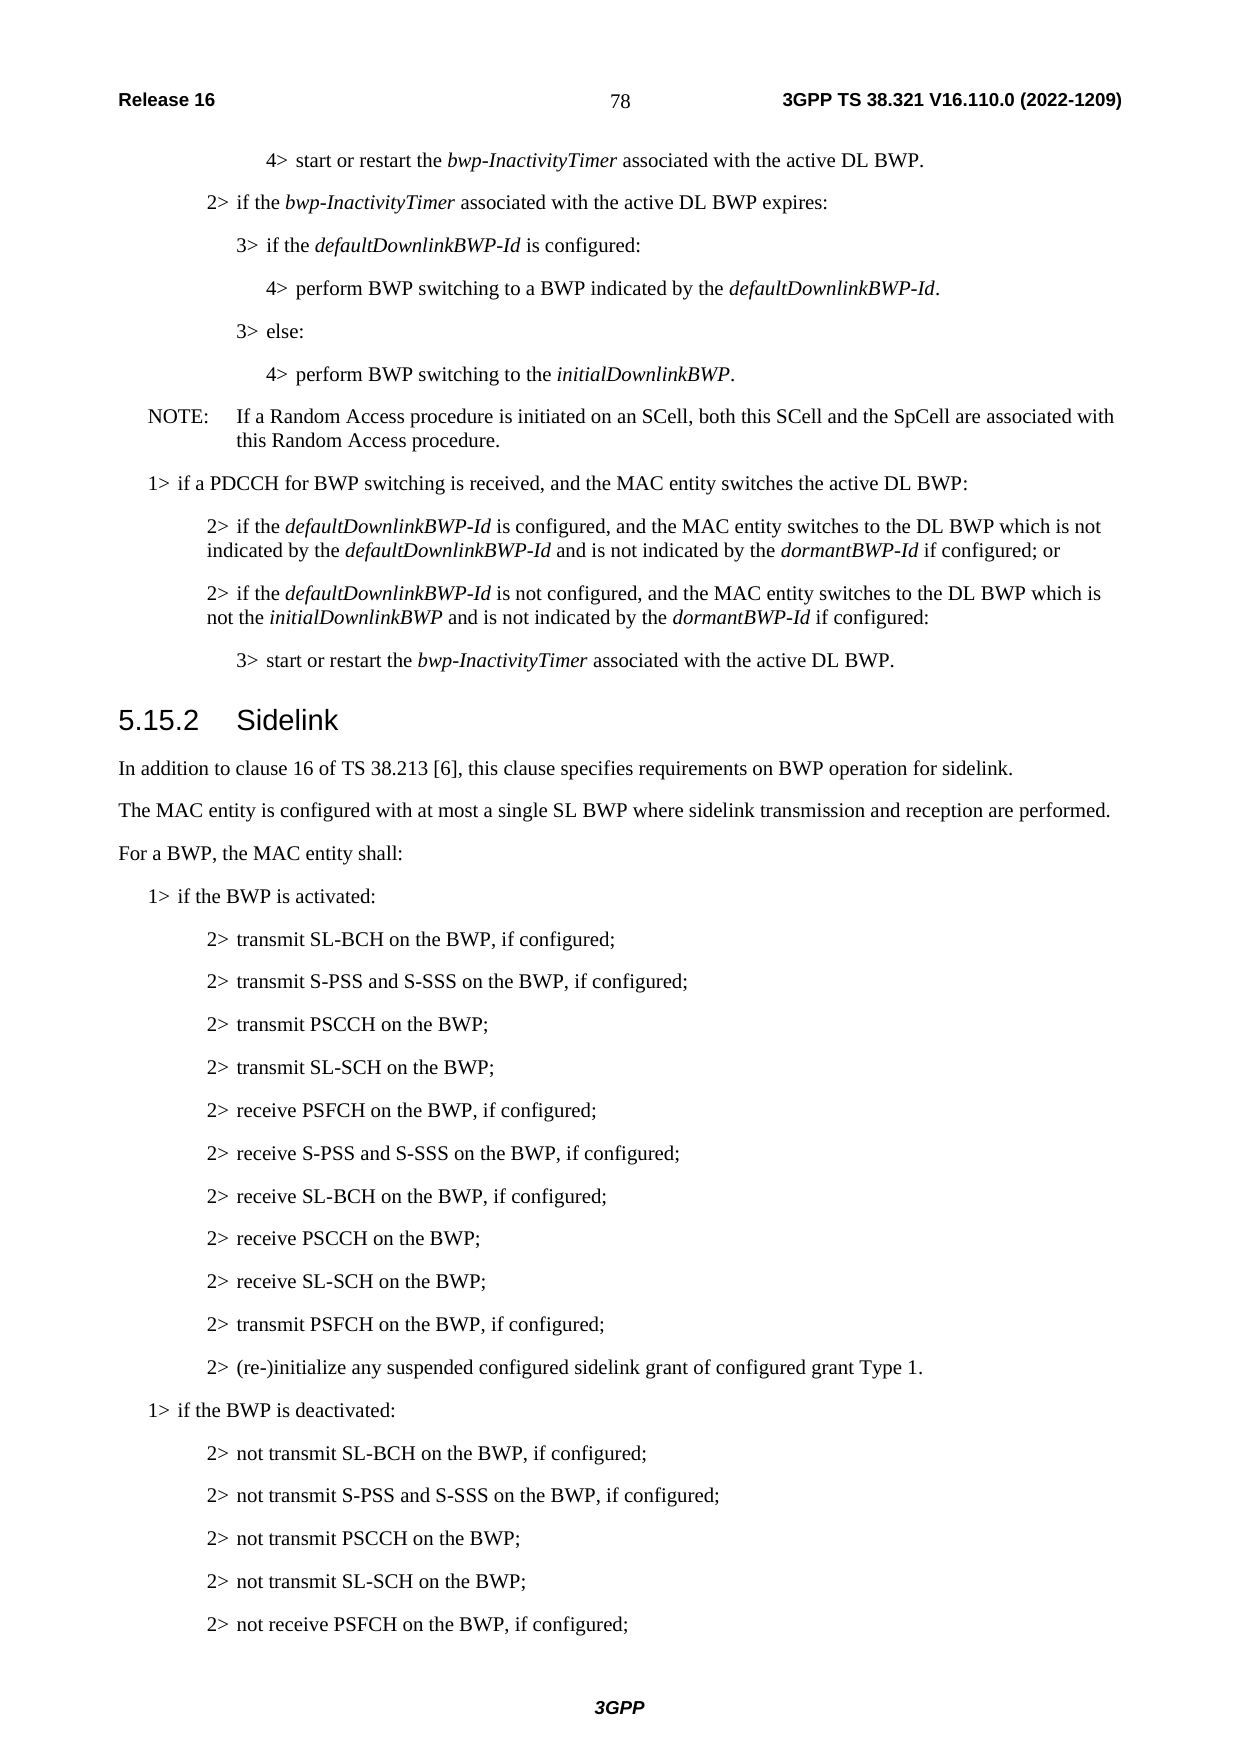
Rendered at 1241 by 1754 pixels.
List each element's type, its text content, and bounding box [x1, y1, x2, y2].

text 2> not transmit SL-BCH on the BWP, if configured; [207, 1440, 1122, 1464]
text 1> if the BWP is deactivated: [148, 1398, 1122, 1422]
text The MAC entity is configured with at most a single SL BWP where sidelink transmission and reception are performed. [118, 798, 1122, 822]
text 2> (re-)initialize any suspended configured sidelink grant of configured grant Type 1. [207, 1355, 1122, 1379]
text 2> if the defaultDownlinkBWP-Id is not configured, and the MAC entity switches to the DL BWP which is not the initialDownlinkBWP and is not indicated by the dormantBWP-Id if configured: [207, 581, 1122, 629]
text 4> start or restart the bwp-InactivityTimer associated with the active DL BWP. [266, 147, 1122, 172]
text 4> perform BWP switching to a BWP indicated by the defaultDownlinkBWP-Id. [266, 276, 1122, 300]
text 3> if the defaultDownlinkBWP-Id is configured: [236, 233, 1122, 257]
text 2> transmit PSFCH on the BWP, if configured; [207, 1312, 1122, 1336]
text 4> perform BWP switching to the initialDownlinkBWP. [266, 362, 1122, 386]
text 2> transmit PSCCH on the BWP; [207, 1012, 1122, 1036]
text 2> receive SL-BCH on the BWP, if configured; [207, 1183, 1122, 1208]
text 2> receive S-PSS and S-SSS on the BWP, if configured; [207, 1141, 1122, 1165]
text 2> not receive PSFCH on the BWP, if configured; [207, 1612, 1122, 1636]
text For a BWP, the MAC entity shall: [118, 841, 1122, 865]
text 2> receive PSFCH on the BWP, if configured; [207, 1098, 1122, 1122]
text 3> else: [236, 319, 1122, 343]
subtitle 5.15.2 Sidelink [118, 703, 1122, 737]
text 2> not transmit S-PSS and S-SSS on the BWP, if configured; [207, 1483, 1122, 1507]
text 2> transmit SL-BCH on the BWP, if configured; [207, 927, 1122, 951]
text 1> if the BWP is activated: [148, 884, 1122, 908]
text 2> transmit S-PSS and S-SSS on the BWP, if configured; [207, 969, 1122, 993]
text 2> not transmit PSCCH on the BWP; [207, 1526, 1122, 1550]
text 2> transmit SL-SCH on the BWP; [207, 1055, 1122, 1079]
text 2> receive SL-SCH on the BWP; [207, 1269, 1122, 1293]
text 2> if the defaultDownlinkBWP-Id is configured, and the MAC entity switches to the DL BWP which is not indicated by the defaultDownlinkBWP-Id and is not indicated by the dormantBWP-Id if configured; or [207, 514, 1122, 562]
text 3> start or restart the bwp-InactivityTimer associated with the active DL BWP. [236, 648, 1122, 672]
text 2> not transmit SL-SCH on the BWP; [207, 1569, 1122, 1593]
text NOTE: If a Random Access procedure is initiated on an SCell, both this SCell and the SpCell are associated with this Random Access procedure. [148, 404, 1122, 452]
text In addition to clause 16 of TS 38.213 [6], this clause specifies requirements on BWP operation for sidelink. [118, 755, 1122, 779]
text 2> if the bwp-InactivityTimer associated with the active DL BWP expires: [207, 190, 1122, 214]
text 1> if a PDCCH for BWP switching is received, and the MAC entity switches the active DL BWP: [148, 471, 1122, 495]
text 2> receive PSCCH on the BWP; [207, 1226, 1122, 1250]
